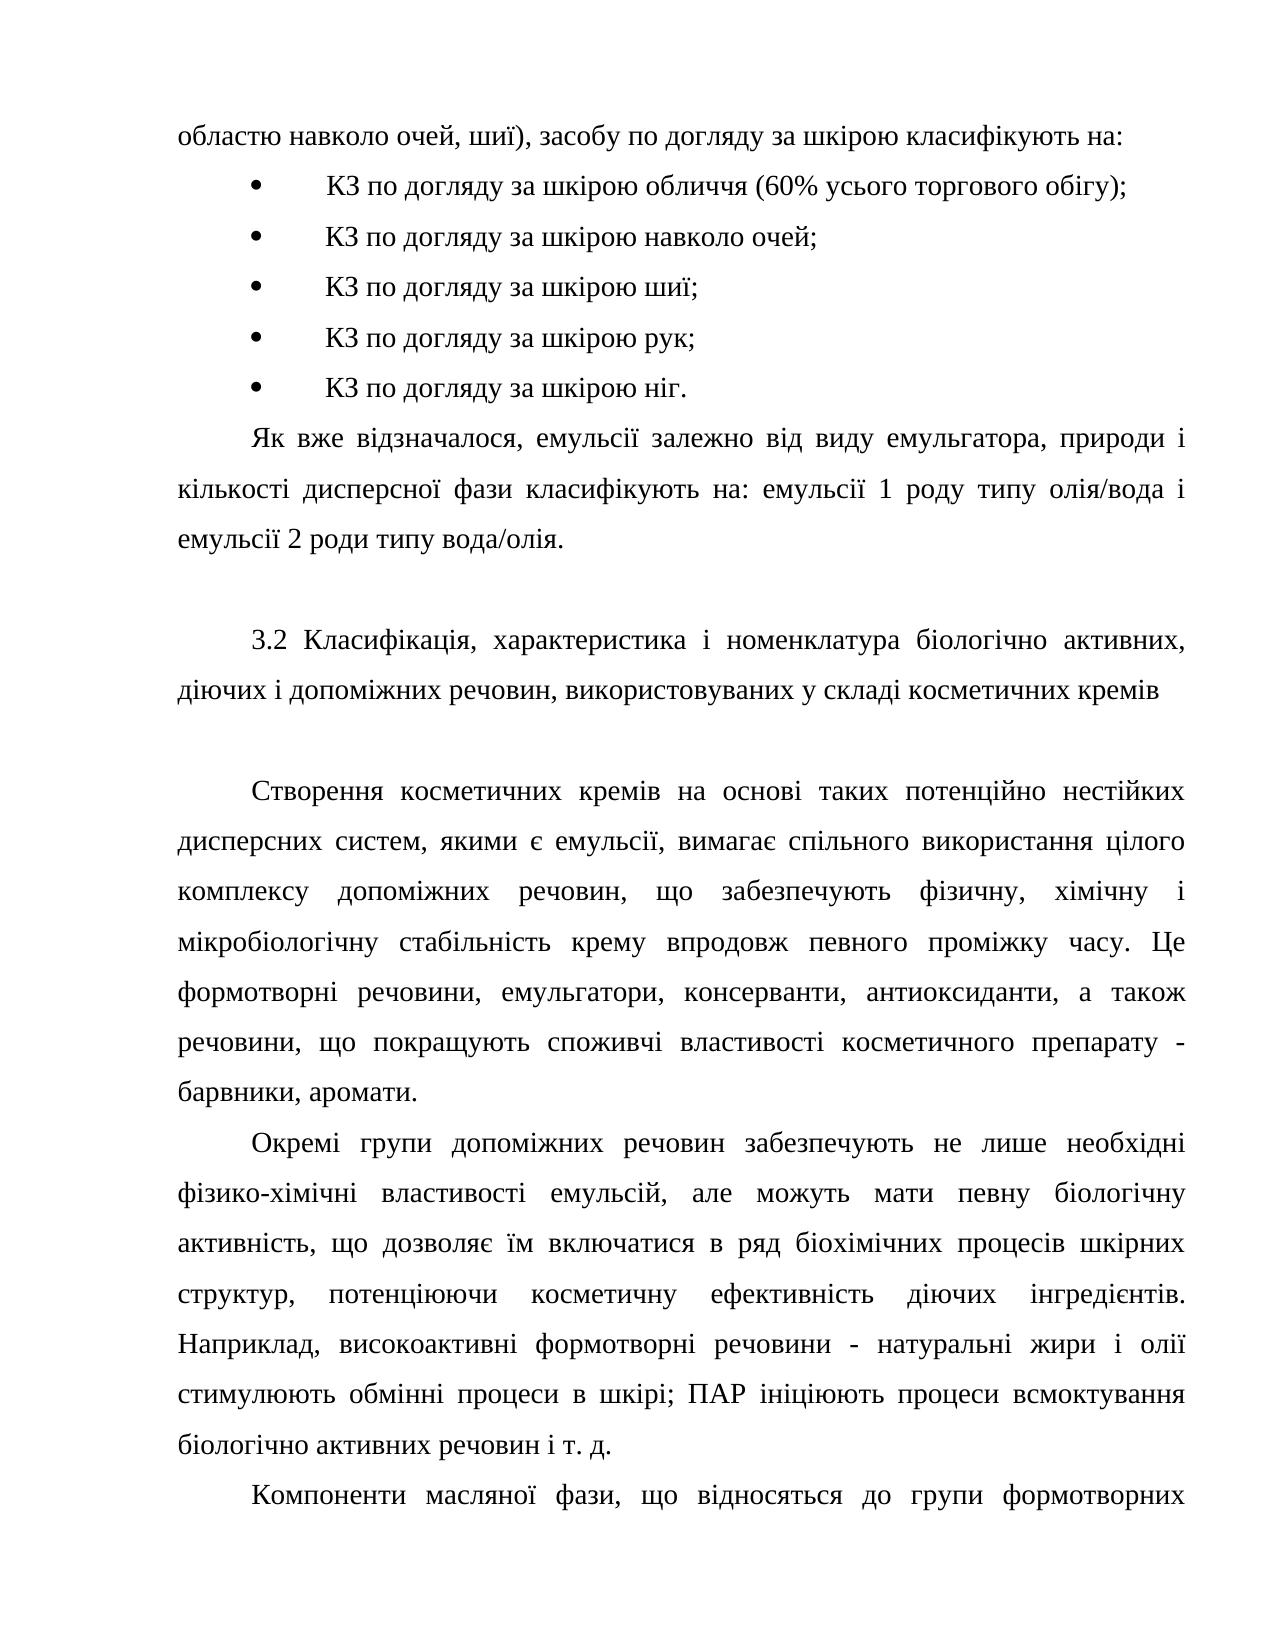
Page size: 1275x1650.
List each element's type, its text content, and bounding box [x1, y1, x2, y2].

text · КЗ по догляду за шкірою шиї; [177, 269, 1186, 303]
text · КЗ по догляду за шкірою ніг. [177, 370, 1186, 404]
text · КЗ по догляду за шкірою навколо очей; [177, 219, 1186, 252]
subtitle 3.2 Класифікація, характеристика і номенклатура біологічно активних, діючих і допоміжних речовин, використовуваних у складі косметичних кремів [177, 622, 1186, 706]
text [177, 1477, 1186, 1511]
text · КЗ по догляду за шкірою обличчя (60% усього торгового обігу); [177, 168, 1186, 202]
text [177, 118, 1186, 152]
text Як вже відзначалося, емульсії залежно від виду емульгатора, природи і кількості дисперсної фази класифікують на: емульсії 1 роду типу олія/вода і емульсії 2 роди типу вода/олія. [177, 421, 1186, 555]
text Окремі групи допоміжних речовин забезпечують не лише необхідні фізико-хімічні властивості емульсій, але можуть мати певну біологічну активність, що дозволяє їм включатися в ряд біохімічних процесів шкірних структур, потенціюючи косметичну ефективність діючих інгредієнтів. Наприклад, високоактивні формотворні речовини - натуральні жири і олії стимулюють обмінні процеси в шкірі; ПАР ініціюють процеси всмоктування біологічно активних речовин і т. д. [177, 1125, 1186, 1460]
text · КЗ по догляду за шкірою рук; [177, 320, 1186, 353]
text Створення косметичних кремів на основі таких потенційно нестійких дисперсних систем, якими є емульсії, вимагає спільного використання цілого комплексу допоміжних речовин, що забезпечують фізичну, хімічну і мікробіологічну стабільність крему впродовж певного проміжку часу. Це формотворні речовини, емульгатори, консерванти, антиоксиданти, а також речовини, що покращують споживчі властивості косметичного препарату - барвники, аромати. [177, 773, 1186, 1108]
